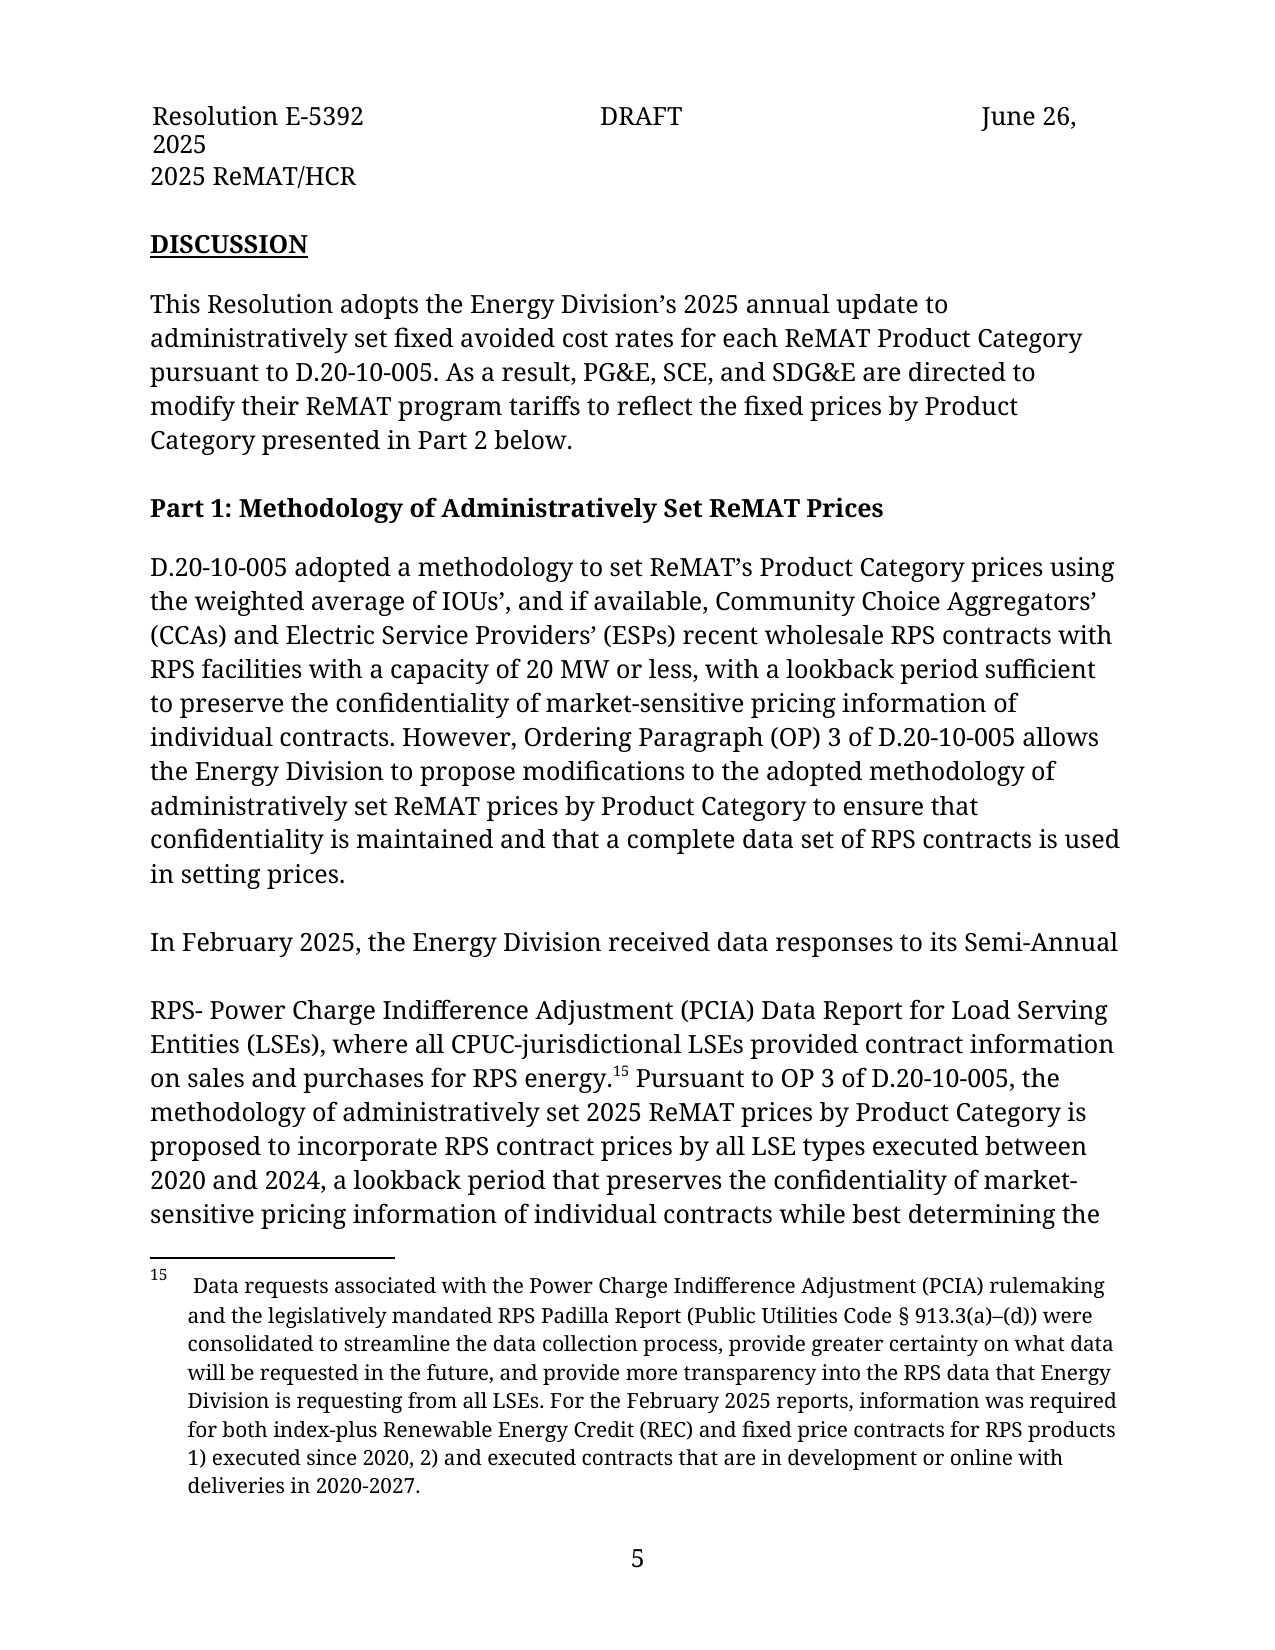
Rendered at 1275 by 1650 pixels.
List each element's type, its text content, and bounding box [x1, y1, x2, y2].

subtitle Discussion [150, 227, 1125, 261]
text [150, 924, 1125, 1231]
text D.20-10-005 adopted a methodology to set ReMAT’s Product Category prices using the weighted average of IOUs’, and if available, Community Choice Aggregators’ (CCAs) and Electric Service Providers’ (ESPs) recent wholesale RPS contracts with RPS facilities with a capacity of 20 MW or less, with a lookback period sufficient to preserve the confidentiality of market-sensitive pricing information of individual contracts. However, Ordering Paragraph (OP) 3 of D.20-10-005 allows the Energy Division to propose modifications to the adopted methodology of administratively set ReMAT prices by Product Category to ensure that confidentiality is maintained and that a complete data set of RPS contracts is used in setting prices. [150, 550, 1125, 890]
text Part 1: Methodology of Administratively Set ReMAT Prices [150, 491, 1125, 525]
text This Resolution adopts the Energy Division’s 2025 annual update to administratively set fixed avoided cost rates for each ReMAT Product Category pursuant to D.20-10-005. As a result, PG&E, SCE, and SDG&E are directed to modify their ReMAT program tariffs to reflect the fixed prices by Product Category presented in Part 2 below. [150, 286, 1125, 457]
